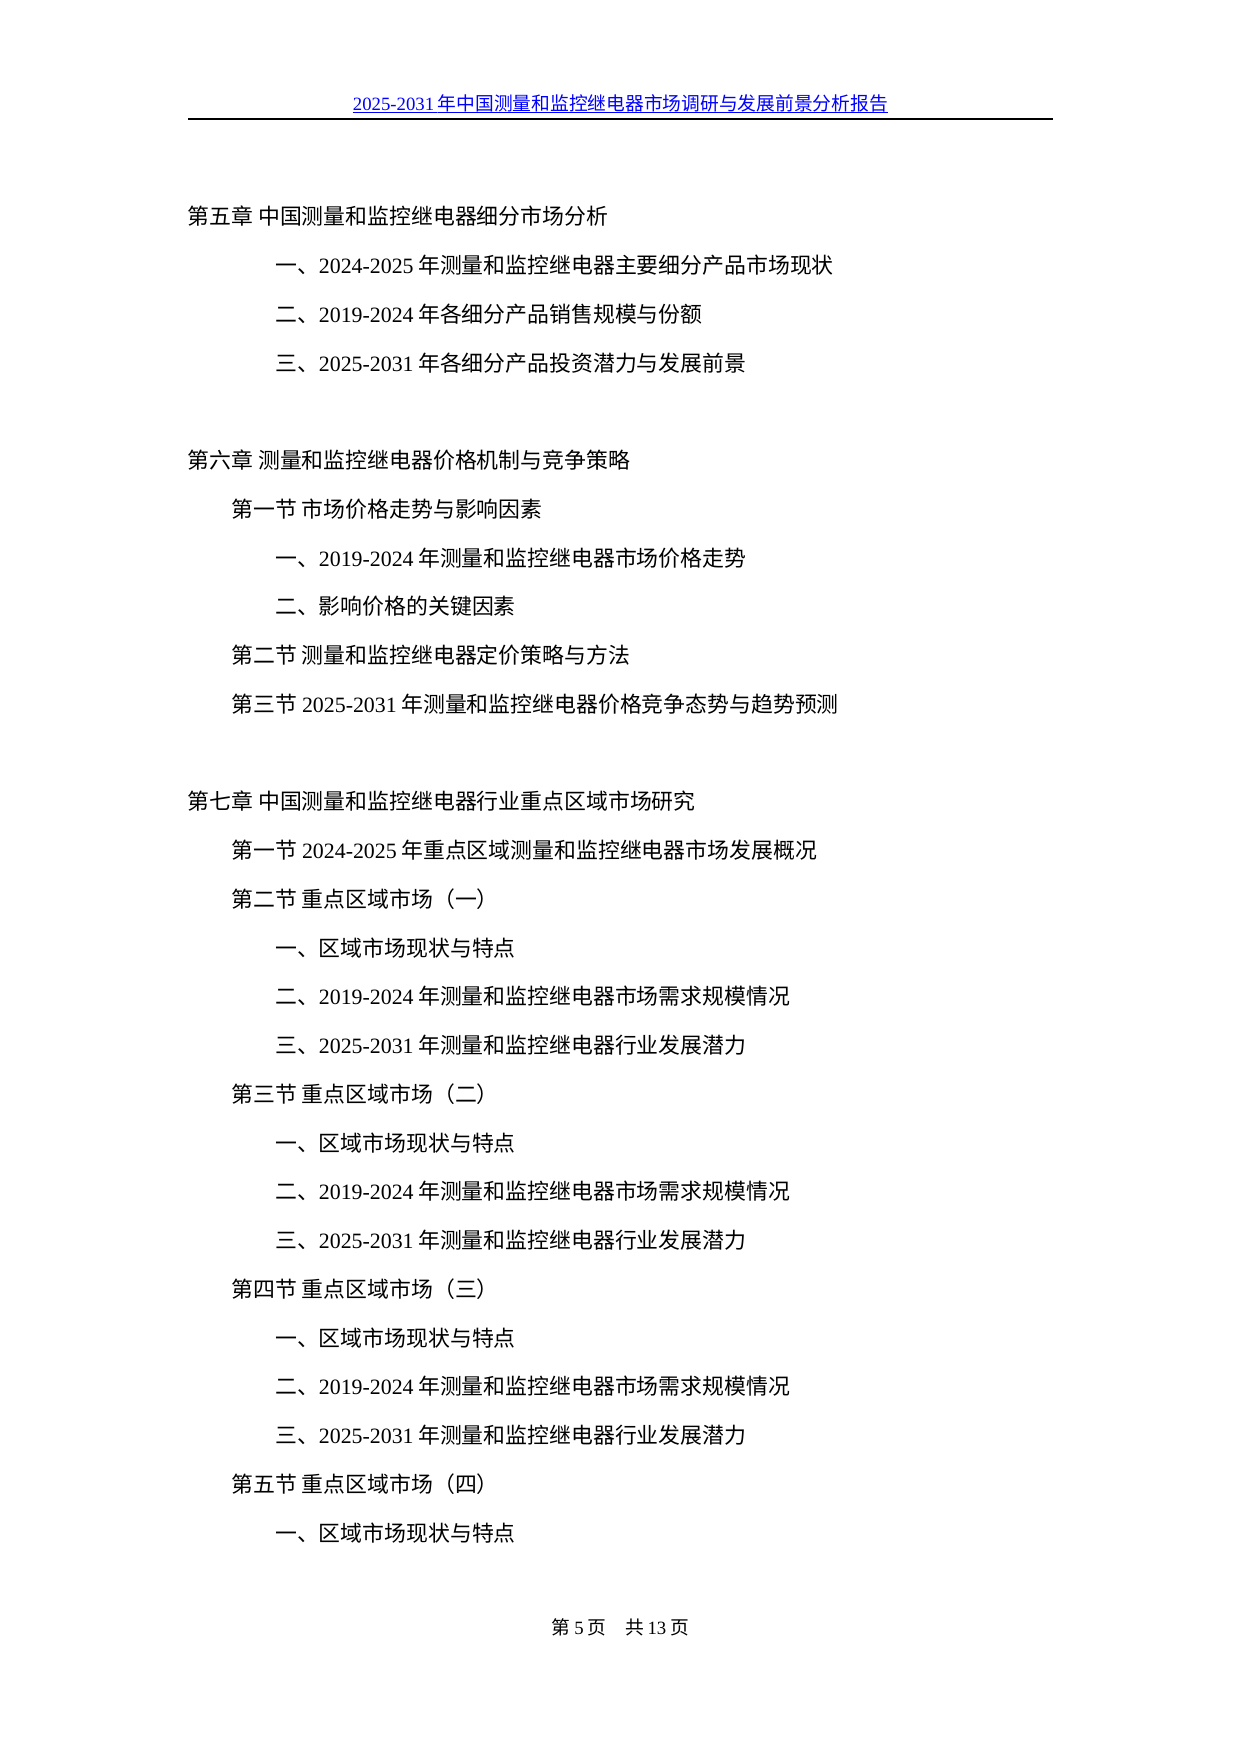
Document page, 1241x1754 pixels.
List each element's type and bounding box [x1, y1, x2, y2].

text [187, 150, 1053, 1548]
